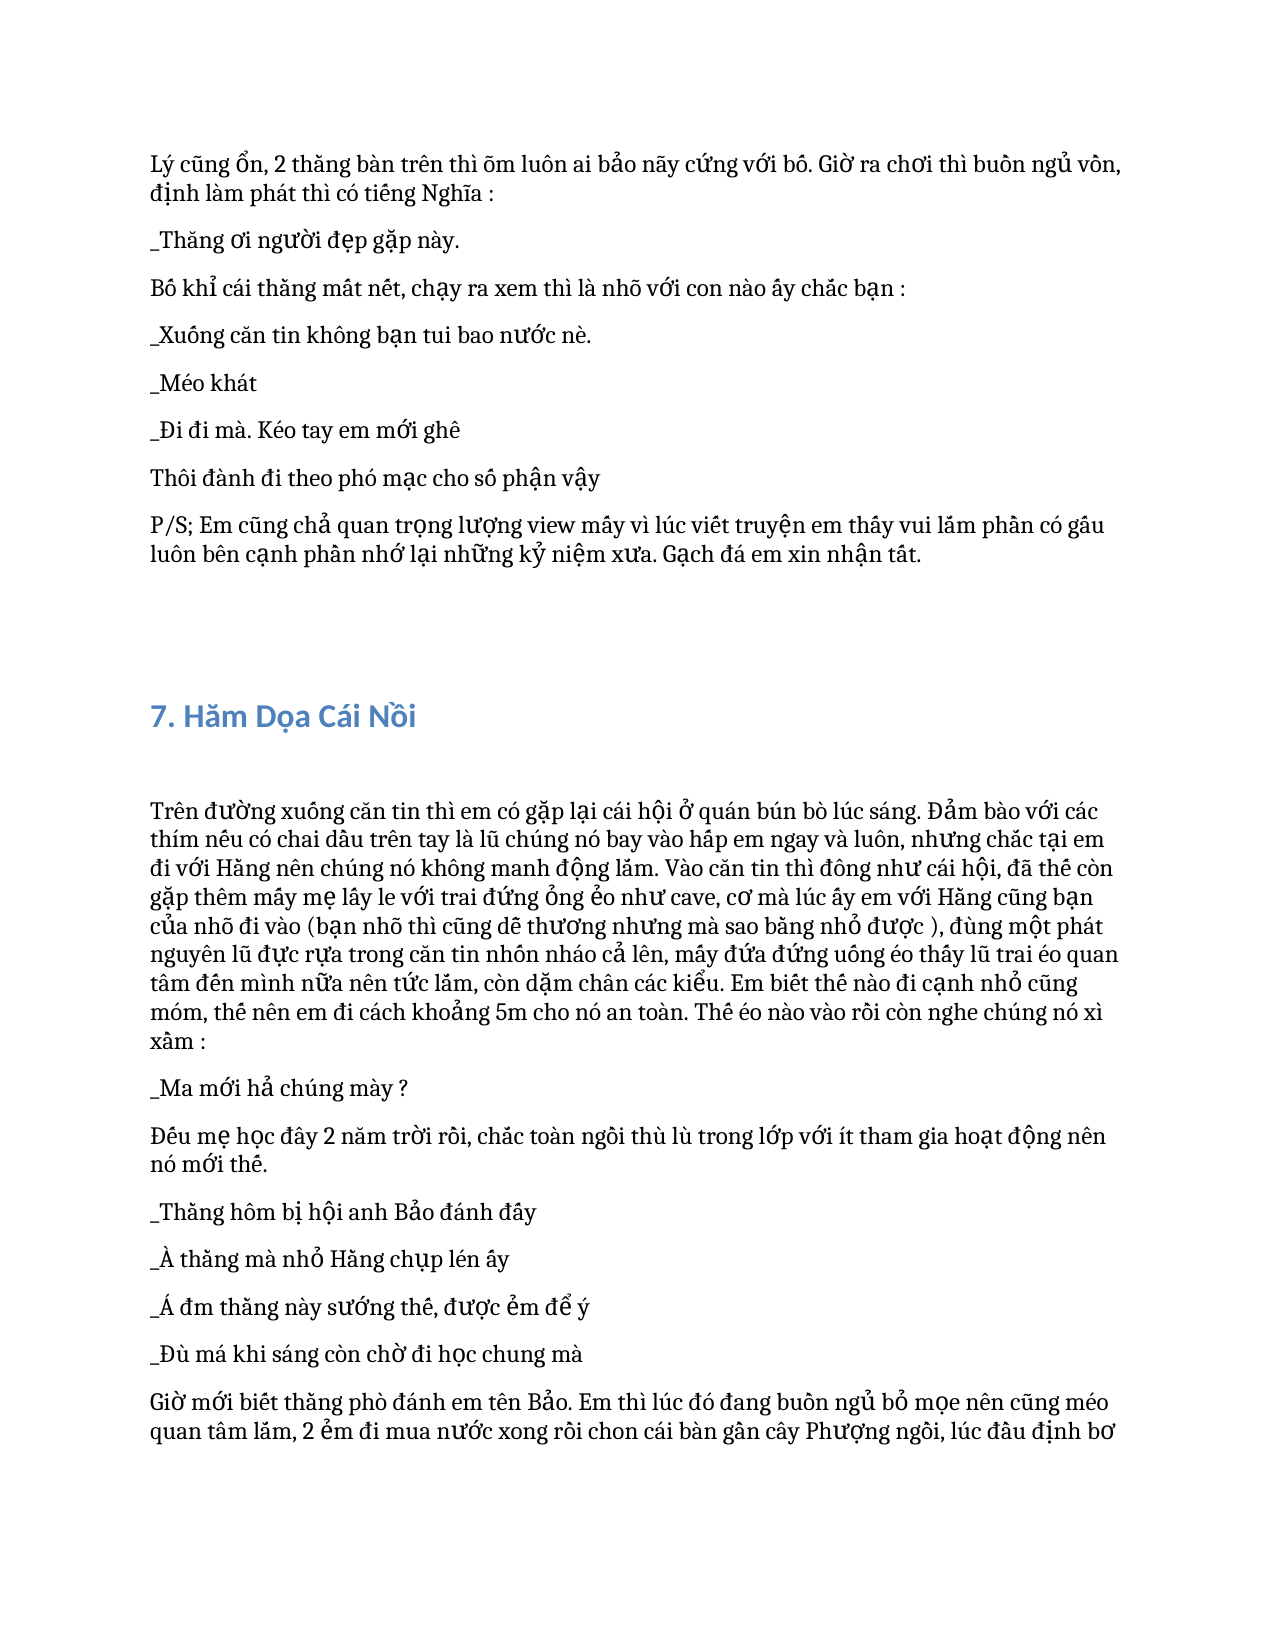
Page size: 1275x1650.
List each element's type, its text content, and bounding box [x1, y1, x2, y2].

text _Méo khát [150, 369, 1125, 397]
text _Đi đi mà. Kéo tay em mới ghê [150, 416, 1125, 445]
text _Thăng ơi người đẹp gặp này. [150, 226, 1125, 255]
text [150, 150, 1125, 207]
text Trên đường xuống căn tin thì em có gặp lại cái hội ở quán bún bò lúc sáng. Đảm bào với các thím nếu có chai dầu trên tay là lũ chúng nó bay vào hấp em ngay và luôn, nhưng chắc tại em đi với Hằng nên chúng nó không manh động lắm. Vào căn tin thì đông như cái hội, đã thế còn gặp thêm mấy mẹ lấy le với trai đứng ỏng ẻo như cave, cơ mà lúc ấy em với Hằng cũng bạn của nhõ đi vào (bạn nhõ thì cũng dễ thương nhưng mà sao bằng nhỏ được ), đùng một phát nguyên lũ đực rựa trong căn tin nhốn nháo cả lên, mấy đứa đứng uống éo thấy lũ trai éo quan tâm đến mình nữa nên tức lắm, còn dặm chân các kiểu. Em biết thế nào đi cạnh nhỏ cũng móm, thế nên em đi cách khoảng 5m cho nó an toàn. Thế éo nào vào rồi còn nghe chúng nó xì xầm : [150, 739, 1125, 1055]
text _Thằng hôm bị hội anh Bảo đánh đấy [150, 1198, 1125, 1227]
subtitle 7. Hăm Dọa Cái Nồi [150, 694, 1125, 735]
text _Ma mới hả chúng mày ? [150, 1074, 1125, 1103]
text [150, 1388, 1125, 1445]
text P/S; Em cũng chả quan trọng lượng view mấy vì lúc viết truyện em thấy vui lắm phần có gấu luôn bên cạnh phần nhớ lại những kỷ niệm xưa. Gạch đá em xin nhận tất. [150, 511, 1125, 569]
text _Á đm thằng này sướng thế, được ẻm để ý [150, 1293, 1125, 1322]
text Bố khỉ cái thằng mất nết, chạy ra xem thì là nhõ với con nào ấy chắc bạn : [150, 274, 1125, 302]
text Đếu mẹ học đây 2 năm trời rồi, chắc toàn ngồi thù lù trong lớp với ít tham gia hoạt động nên nó mới thế. [150, 1122, 1125, 1179]
text Thôi đành đi theo phó mạc cho số phận vậy [150, 464, 1125, 492]
text _Đù má khi sáng còn chờ đi học chung mà [150, 1340, 1125, 1369]
text _Xuống căn tin không bạn tui bao nước nè. [150, 321, 1125, 350]
text _À thằng mà nhỏ Hằng chụp lén ấy [150, 1245, 1125, 1274]
